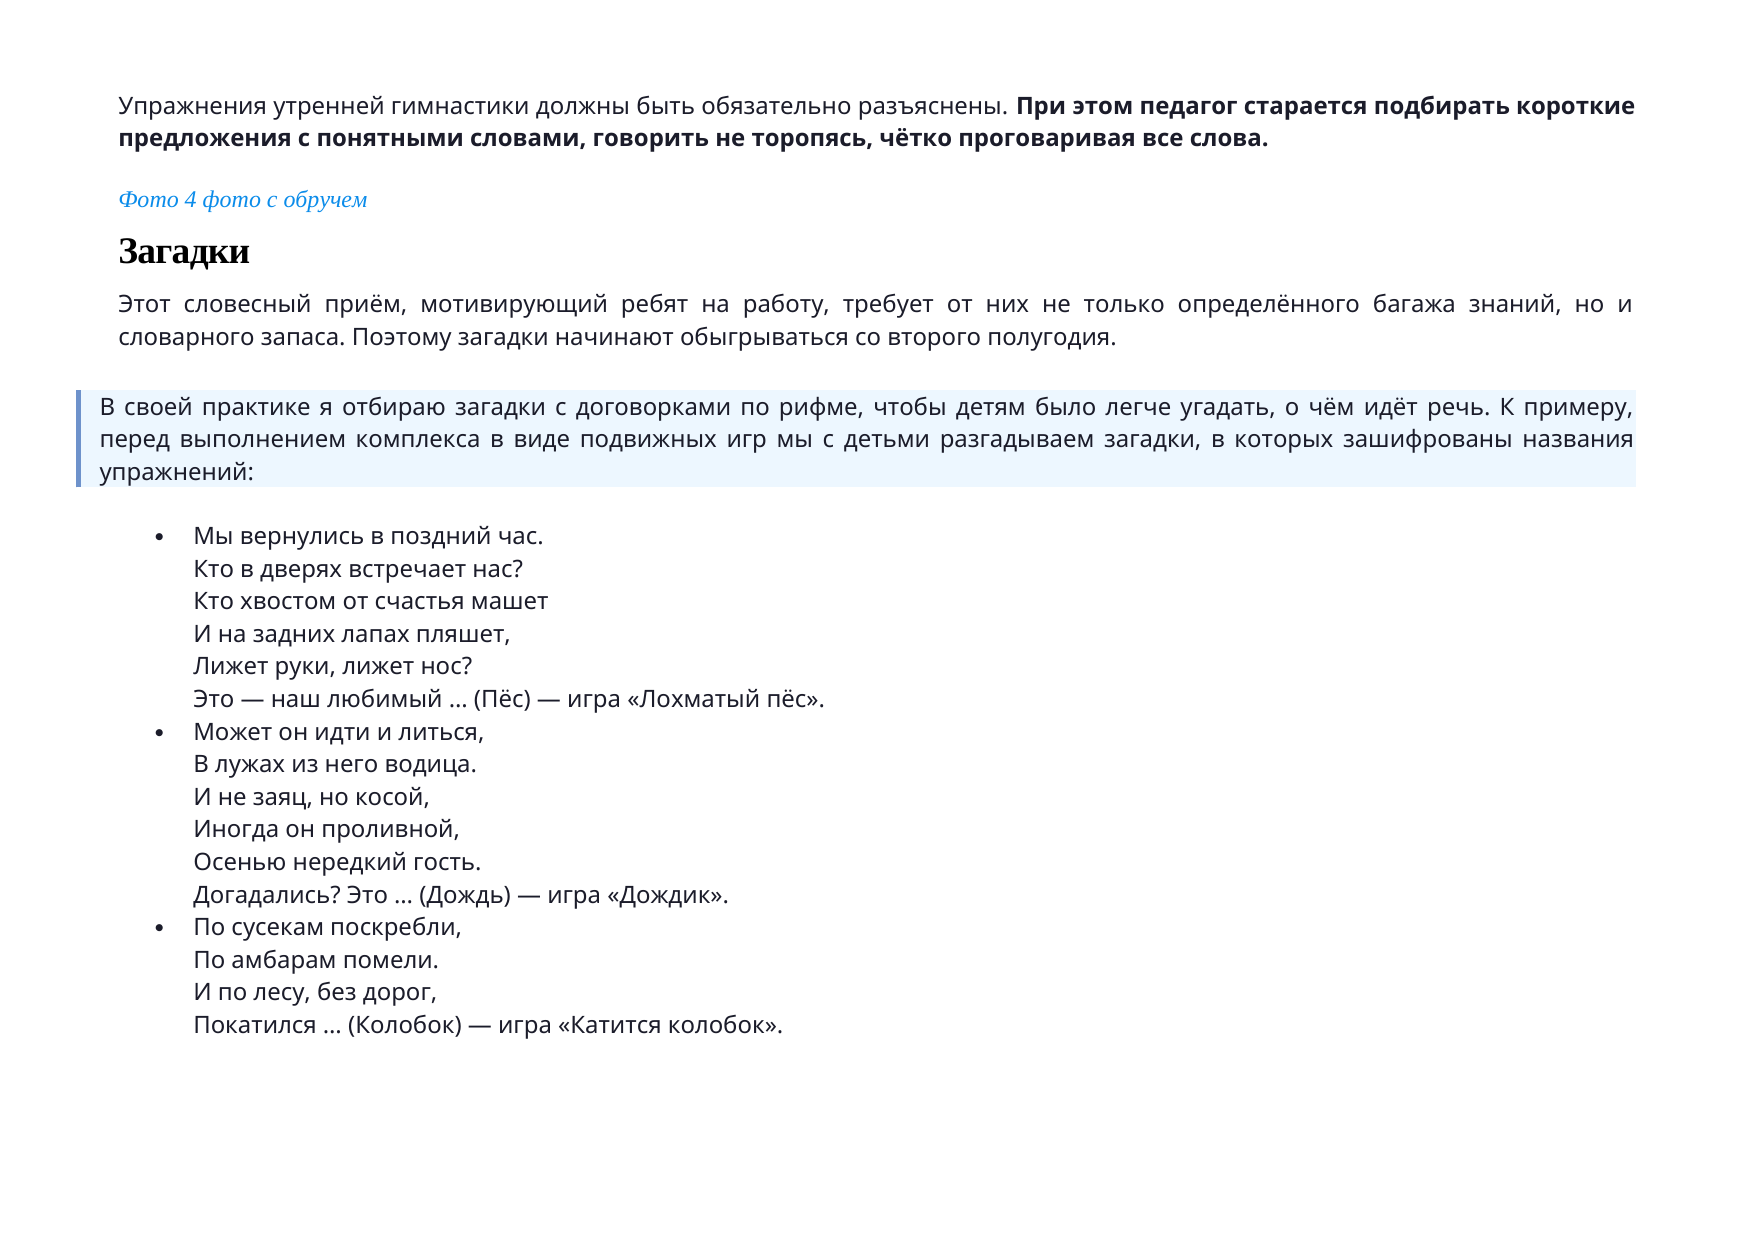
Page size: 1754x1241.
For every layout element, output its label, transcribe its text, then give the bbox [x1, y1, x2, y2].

text Загадки [118, 228, 1636, 271]
text Упражнения утренней гимнастики должны быть обязательно разъяснены. При этом педагог старается подбирать короткие предложения с понятными словами, говорить не торопясь, чётко проговаривая все слова. [118, 88, 1636, 154]
list Мы вернулись в поздний час. Кто в дверях встречает нас? Кто хвостом от счастья машет И на задних лапах пляшет, Лижет руки, лижет нос? Это — наш любимый … (Пёс) — игра «Лохматый пёс». [156, 519, 1636, 714]
text Фото 4 фото с обручем [118, 185, 1636, 213]
list Может он идти и литься, В лужах из него водица. И не заяц, но косой, Иногда он проливной, Осенью нередкий гость. Догадались? Это … (Дождь) — игра «Дождик». [156, 714, 1636, 910]
text Этот словесный приём, мотивирующий ребят на работу, требует от них не только определённого багажа знаний, но и словарного запаса. Поэтому загадки начинают обыгрываться со второго полугодия. [118, 287, 1636, 352]
list По сусекам поскребли, По амбарам помели. И по лесу, без дорог, Покатился … (Колобок) — игра «Катится колобок». [156, 910, 1636, 1040]
text В своей практике я отбираю загадки с договорками по рифме, чтобы детям было легче угадать, о чём идёт речь. К примеру, перед выполнением комплекса в виде подвижных игр мы с детьми разгадываем загадки, в которых зашифрованы названия упражнений: [81, 390, 1636, 487]
